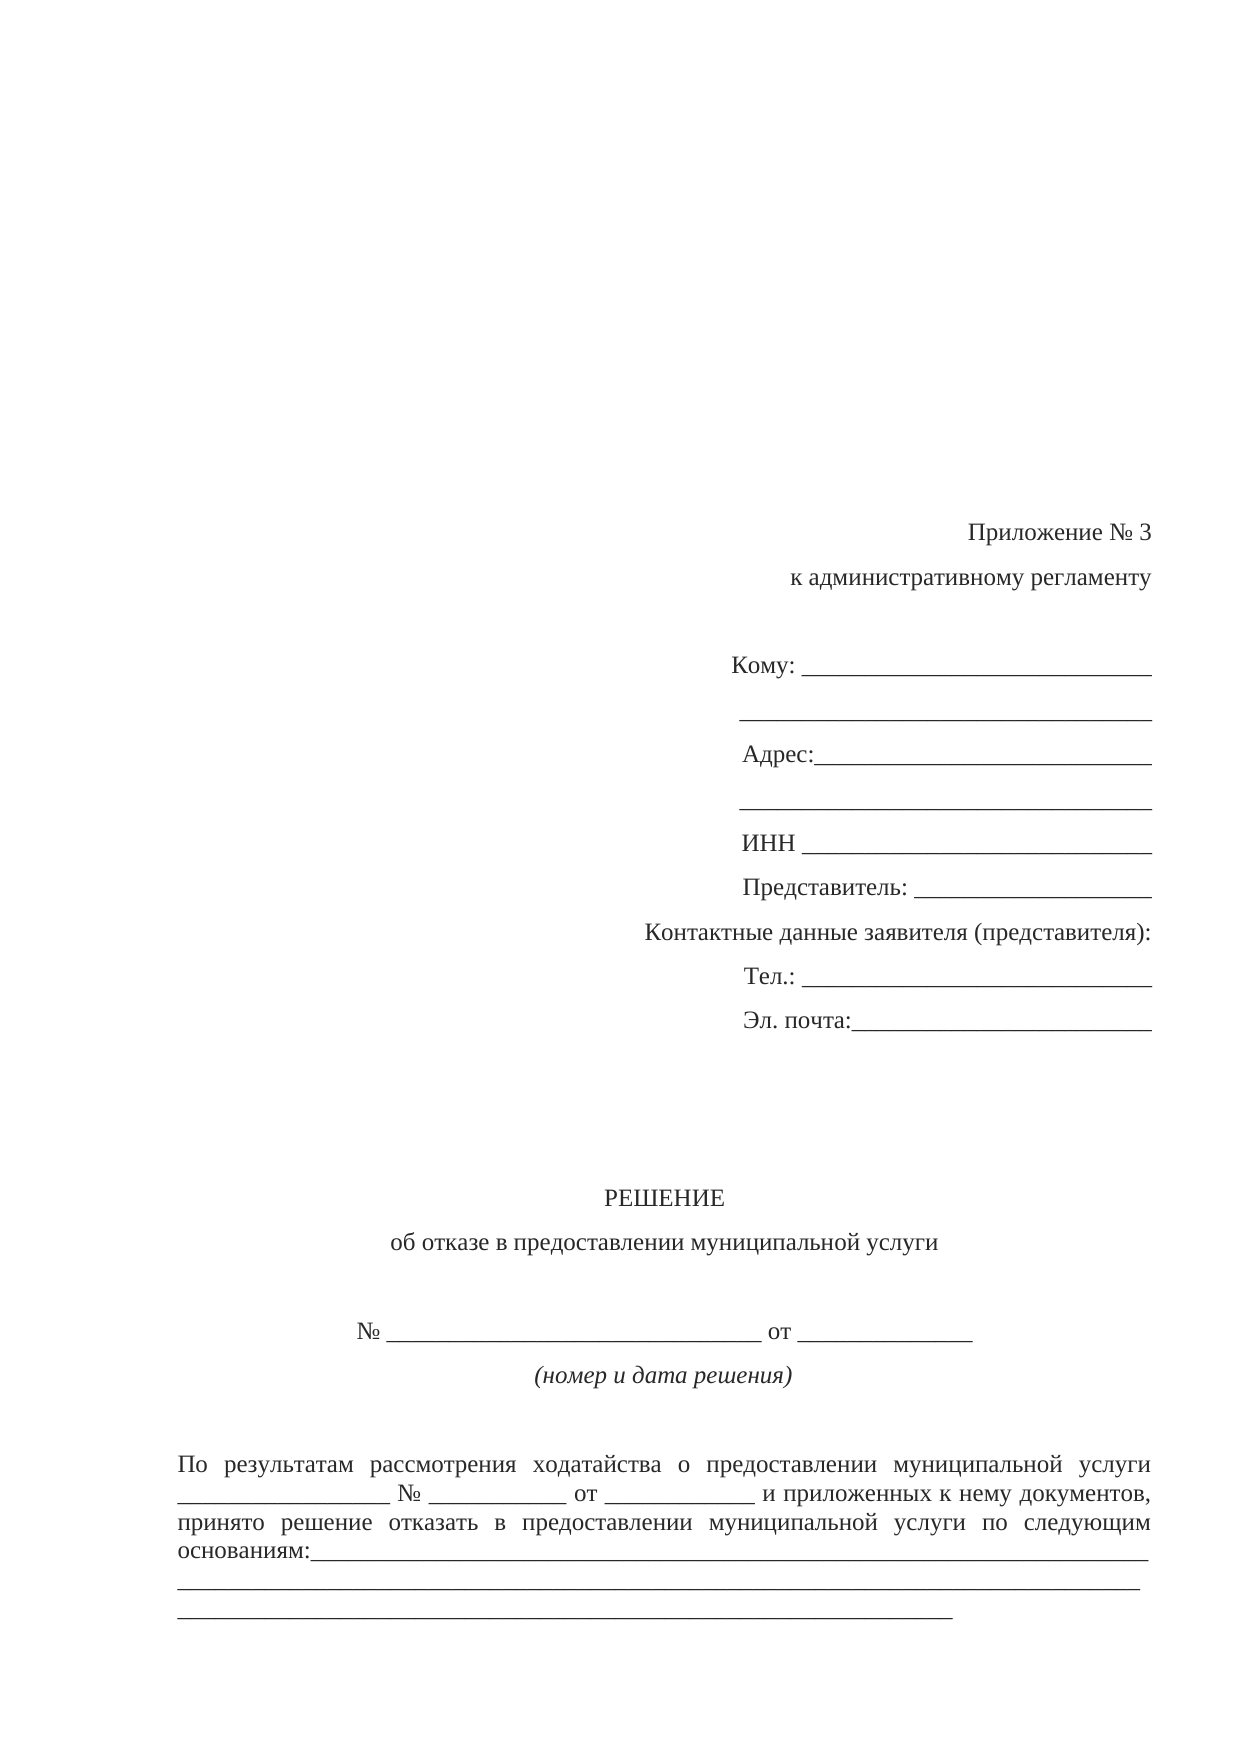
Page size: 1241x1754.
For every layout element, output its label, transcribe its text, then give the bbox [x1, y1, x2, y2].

text Контактные данные заявителя (представителя): [177, 917, 1152, 946]
text _________________________________ [177, 695, 1152, 724]
text Эл. почта:________________________ [177, 1006, 1152, 1034]
text к административному регламенту [177, 562, 1152, 591]
text _________________________________ [177, 784, 1152, 812]
text об отказе в предоставлении муниципальной услуги [177, 1227, 1152, 1256]
text Представитель: ___________________ [177, 872, 1152, 901]
text РЕШЕНИЕ [177, 1183, 1152, 1212]
text ИНН ____________________________ [177, 828, 1152, 857]
text Приложение № 3 [177, 517, 1152, 546]
text По результатам рассмотрения ходатайства о предоставлении муниципальной услуги _________________ № ___________ от ____________ и приложенных к нему документов, принято решение отказать в предоставлении муниципальной услуги по следующим основаниям:______________________________________________________________________________________________________________________________________________________________________________________________________________ [177, 1449, 1152, 1622]
text Тел.: ____________________________ [177, 961, 1152, 990]
text Кому: ____________________________ [177, 651, 1152, 679]
text Адрес:___________________________ [177, 739, 1152, 768]
text (номер и дата решения) [177, 1361, 1152, 1389]
text № ______________________________ от ______________ [177, 1316, 1152, 1345]
